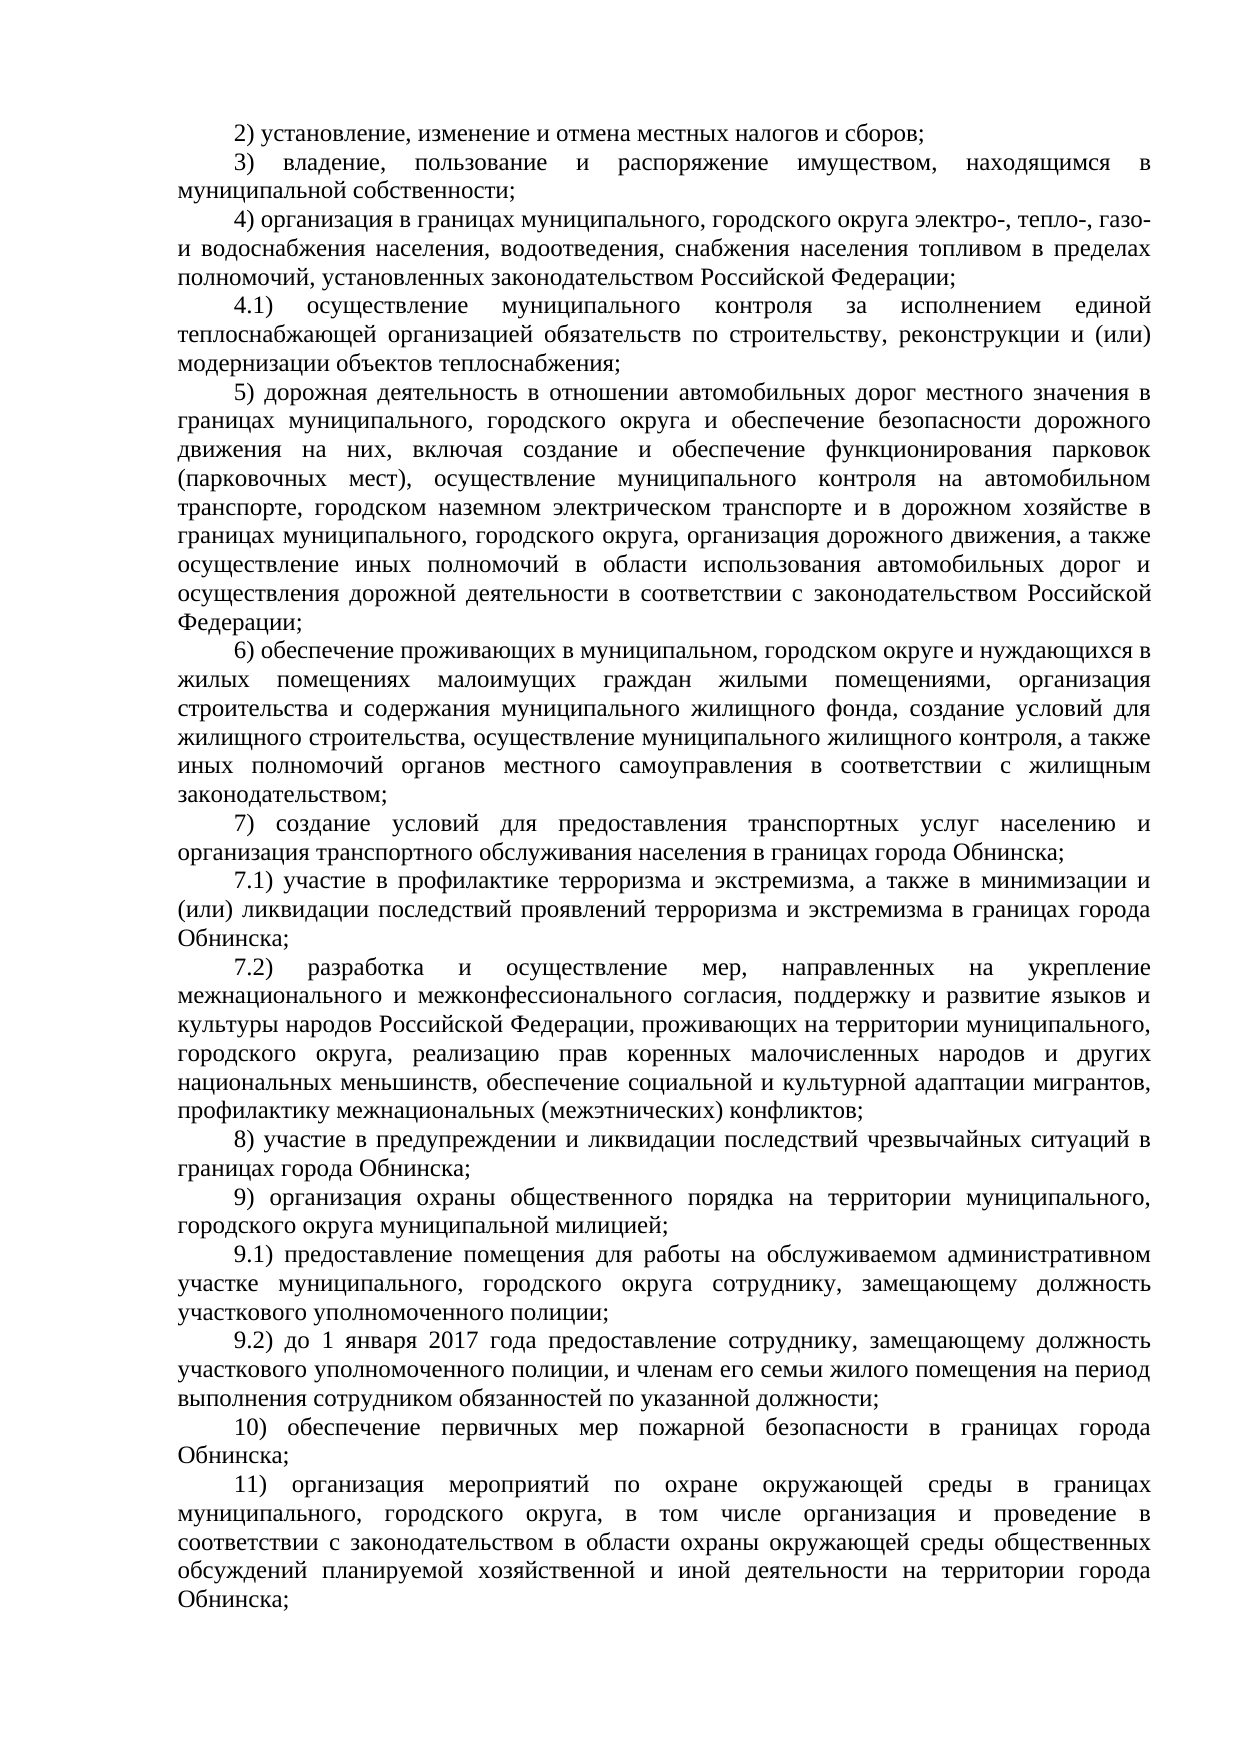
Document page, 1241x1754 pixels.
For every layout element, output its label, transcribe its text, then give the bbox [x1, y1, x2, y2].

text 3) владение, пользование и распоряжение имуществом, находящимся в муниципальной собственности; [177, 147, 1152, 204]
text 7.1) участие в профилактике терроризма и экстремизма, а также в минимизации и (или) ликвидации последствий проявлений терроризма и экстремизма в границах города Обнинска; [177, 866, 1152, 952]
text 7.2) разработка и осуществление мер, направленных на укрепление межнационального и межконфессионального согласия, поддержку и развитие языков и культуры народов Российской Федерации, проживающих на территории муниципального, городского округа, реализацию прав коренных малочисленных народов и других национальных меньшинств, обеспечение социальной и культурной адаптации мигрантов, профилактику межнациональных (межэтнических) конфликтов; [177, 952, 1152, 1124]
text 4) организация в границах муниципального, городского округа электро-, тепло-, газо- и водоснабжения населения, водоотведения, снабжения населения топливом в пределах полномочий, установленных законодательством Российской Федерации; [177, 204, 1152, 291]
text 4.1) осуществление муниципального контроля за исполнением единой теплоснабжающей организацией обязательств по строительству, реконструкции и (или) модернизации объектов теплоснабжения; [177, 291, 1152, 377]
text 11) организация мероприятий по охране окружающей среды в границах муниципального, городского округа, в том числе организация и проведение в соответствии с законодательством в области охраны окружающей среды общественных обсуждений планируемой хозяйственной и иной деятельности на территории города Обнинска; [177, 1469, 1152, 1613]
text 10) обеспечение первичных мер пожарной безопасности в границах города Обнинска; [177, 1412, 1152, 1469]
text 9.1) предоставление помещения для работы на обслуживаемом административном участке муниципального, городского округа сотруднику, замещающему должность участкового уполномоченного полиции; [177, 1239, 1152, 1326]
text 5) дорожная деятельность в отношении автомобильных дорог местного значения в границах муниципального, городского округа и обеспечение безопасности дорожного движения на них, включая создание и обеспечение функционирования парковок (парковочных мест), осуществление муниципального контроля на автомобильном транспорте, городском наземном электрическом транспорте и в дорожном хозяйстве в границах муниципального, городского округа, организация дорожного движения, а также осуществление иных полномочий в области использования автомобильных дорог и осуществления дорожной деятельности в соответствии с законодательством Российской Федерации; [177, 377, 1152, 636]
text 9) организация охраны общественного порядка на территории муниципального, городского округа муниципальной милицией; [177, 1182, 1152, 1239]
text 6) обеспечение проживающих в муниципальном, городском округе и нуждающихся в жилых помещениях малоимущих граждан жилыми помещениями, организация строительства и содержания муниципального жилищного фонда, создание условий для жилищного строительства, осуществление муниципального жилищного контроля, а также иных полномочий органов местного самоуправления в соответствии с жилищным законодательством; [177, 636, 1152, 808]
text 9.2) до 1 января 2017 года предоставление сотруднику, замещающему должность участкового уполномоченного полиции, и членам его семьи жилого помещения на период выполнения сотрудником обязанностей по указанной должности; [177, 1326, 1152, 1412]
text 2) установление, изменение и отмена местных налогов и сборов; [177, 118, 1152, 147]
text 8) участие в предупреждении и ликвидации последствий чрезвычайных ситуаций в границах города Обнинска; [177, 1124, 1152, 1182]
text 7) создание условий для предоставления транспортных услуг населению и организация транспортного обслуживания населения в границах города Обнинска; [177, 808, 1152, 866]
